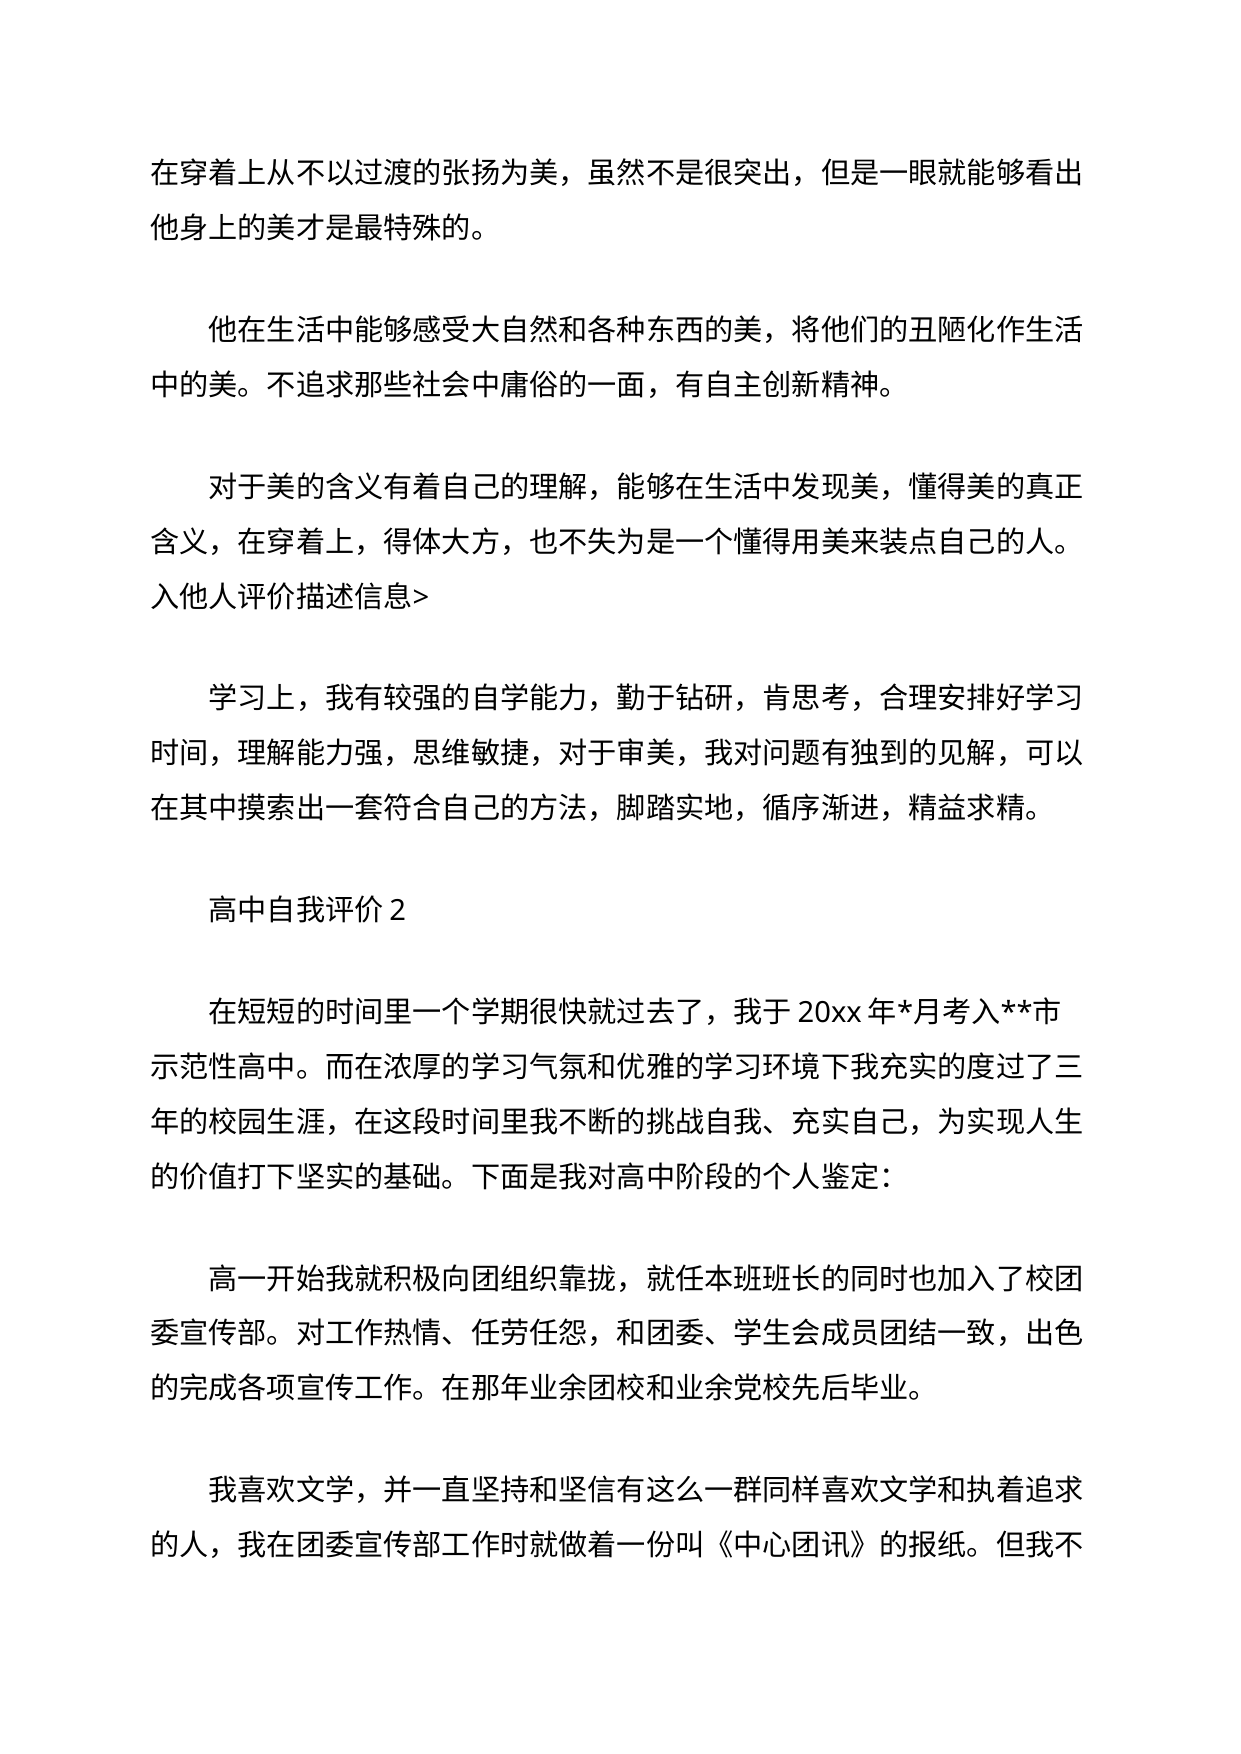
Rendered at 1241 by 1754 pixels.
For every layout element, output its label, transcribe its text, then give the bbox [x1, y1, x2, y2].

text 学习上，我有较强的自学能力，勤于钻研，肯思考，合理安排好学习时间，理解能力强，思维敏捷，对于审美，我对问题有独到的见解，可以在其中摸索出一套符合自己的方法，脚踏实地，循序渐进，精益求精。 [150, 675, 1090, 827]
text 在短短的时间里一个学期很快就过去了，我于20xx年*月考入**市示范性高中。而在浓厚的学习气氛和优雅的学习环境下我充实的度过了三年的校园生涯，在这段时间里我不断的挑战自我、充实自己，为实现人生的价值打下坚实的基础。下面是我对高中阶段的个人鉴定： [150, 989, 1090, 1196]
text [150, 1467, 1090, 1564]
text 对于美的含义有着自己的理解，能够在生活中发现美，懂得美的真正含义，在穿着上，得体大方，也不失为是一个懂得用美来装点自己的人。入他人评价描述信息> [150, 463, 1090, 616]
text 高中自我评价2 [150, 887, 1090, 929]
text 他在生活中能够感受大自然和各种东西的美，将他们的丑陋化作生活中的美。不追求那些社会中庸俗的一面，有自主创新精神。 [150, 307, 1090, 404]
text 高一开始我就积极向团组织靠拢，就任本班班长的同时也加入了校团委宣传部。对工作热情、任劳任怨，和团委、学生会成员团结一致，出色的完成各项宣传工作。在那年业余团校和业余党校先后毕业。 [150, 1255, 1090, 1407]
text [150, 150, 1090, 247]
